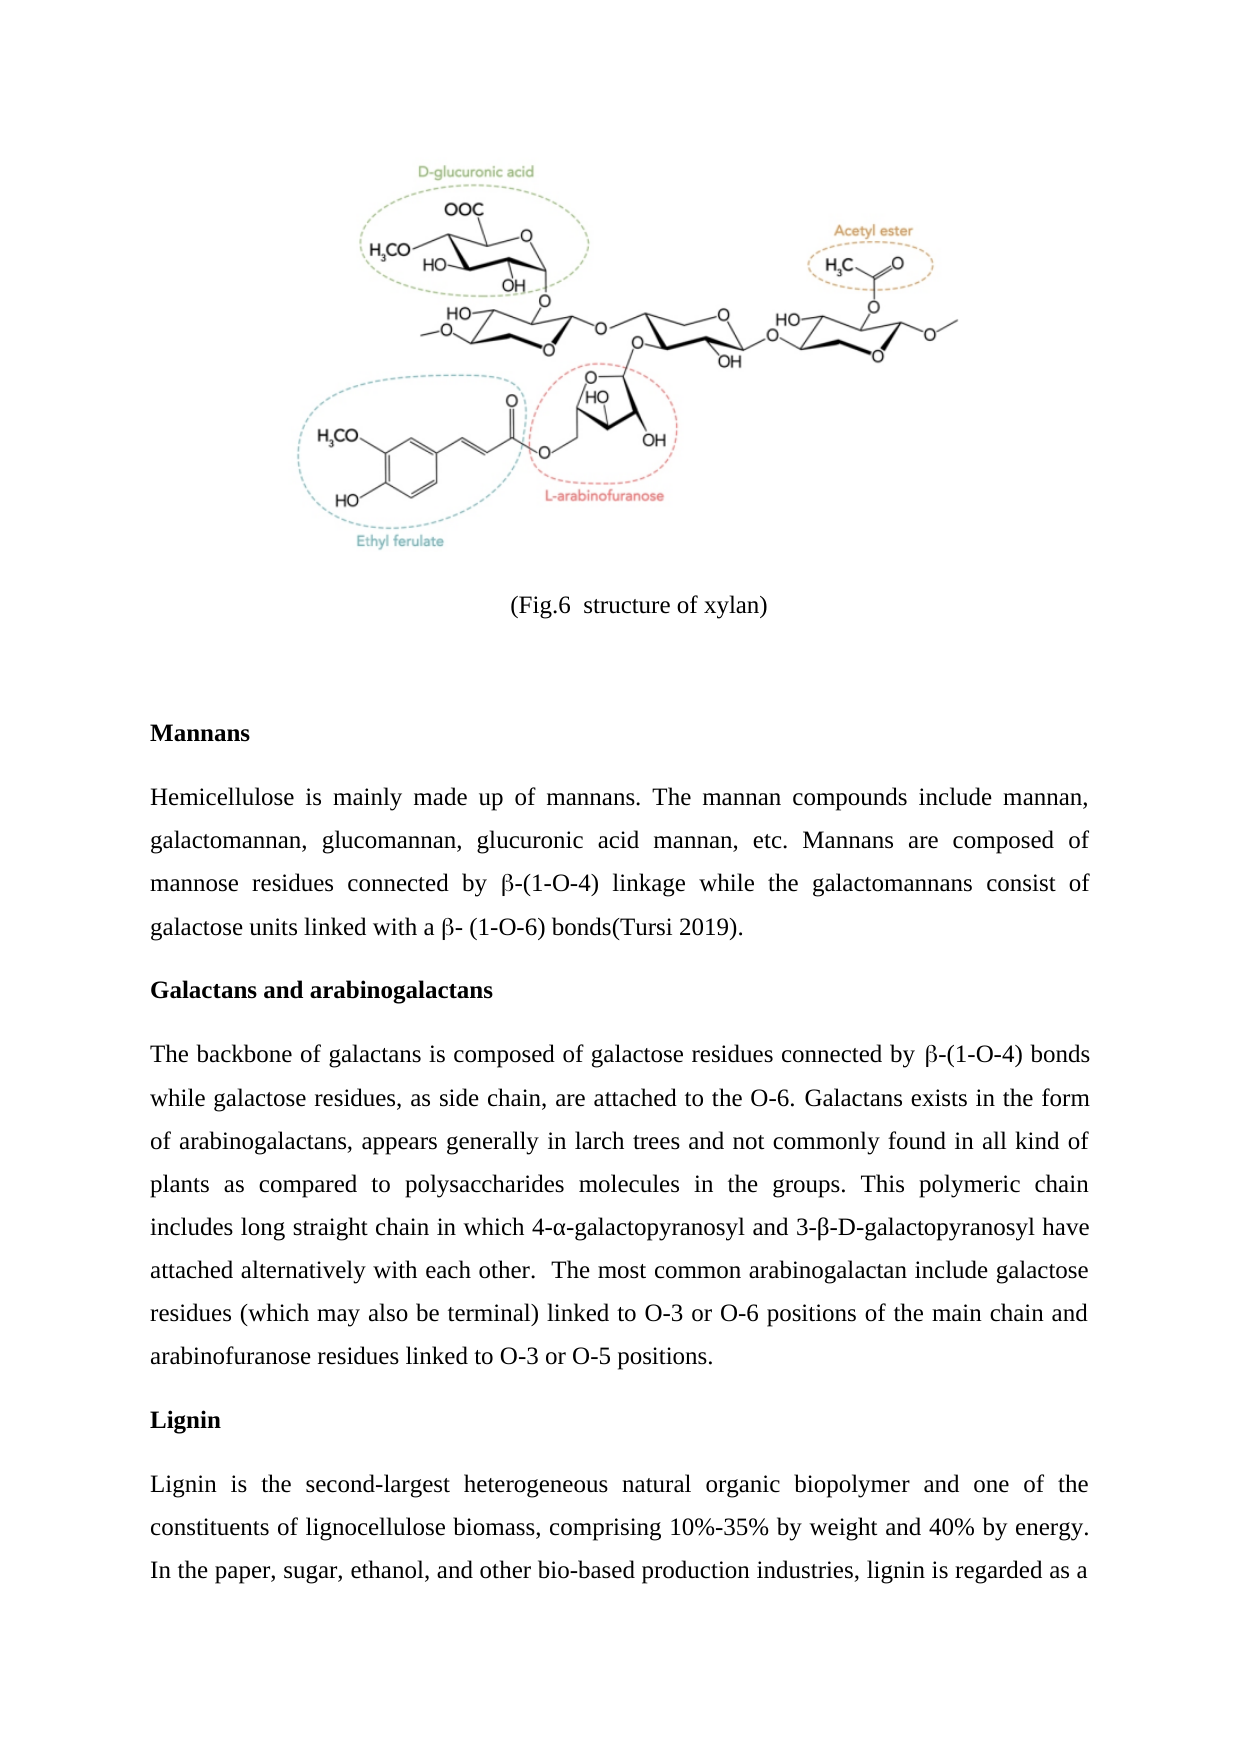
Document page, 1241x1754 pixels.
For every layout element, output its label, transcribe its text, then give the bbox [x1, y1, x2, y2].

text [150, 1469, 1090, 1584]
text Lignin [150, 1405, 1090, 1434]
text Hemicellulose is mainly made up of mannans. The mannan compounds include mannan, galactomannan, glucomannan, glucuronic acid mannan, etc. Mannans are composed of mannose residues connected by -(1-O-4) linkage while the galactomannans consist of galactose units linked with a - (1-O-6) bonds(Tursi 2019). [150, 782, 1090, 940]
picture [279, 150, 961, 556]
text The backbone of galactans is composed of galactose residues connected by -(1-O-4) bonds while galactose residues, as side chain, are attached to the O-6. Galactans exists in the form of arabinogalactans, appears generally in larch trees and not commonly found in all kind of plants as compared to polysaccharides molecules in the groups. This polymeric chain includes long straight chain in which 4-α-galactopyranosyl and 3-β-D-galactopyranosyl have attached alternatively with each other. The most common arabinogalactan include galactose residues (which may also be terminal) linked to O-3 or O-6 positions of the main chain and arabinofuranose residues linked to O-3 or O-5 positions. [150, 1039, 1090, 1370]
text (Fig.6 structure of xylan) [187, 590, 1090, 619]
text Galactans and arabinogalactans [150, 976, 1090, 1004]
text Mannans [150, 718, 1090, 747]
